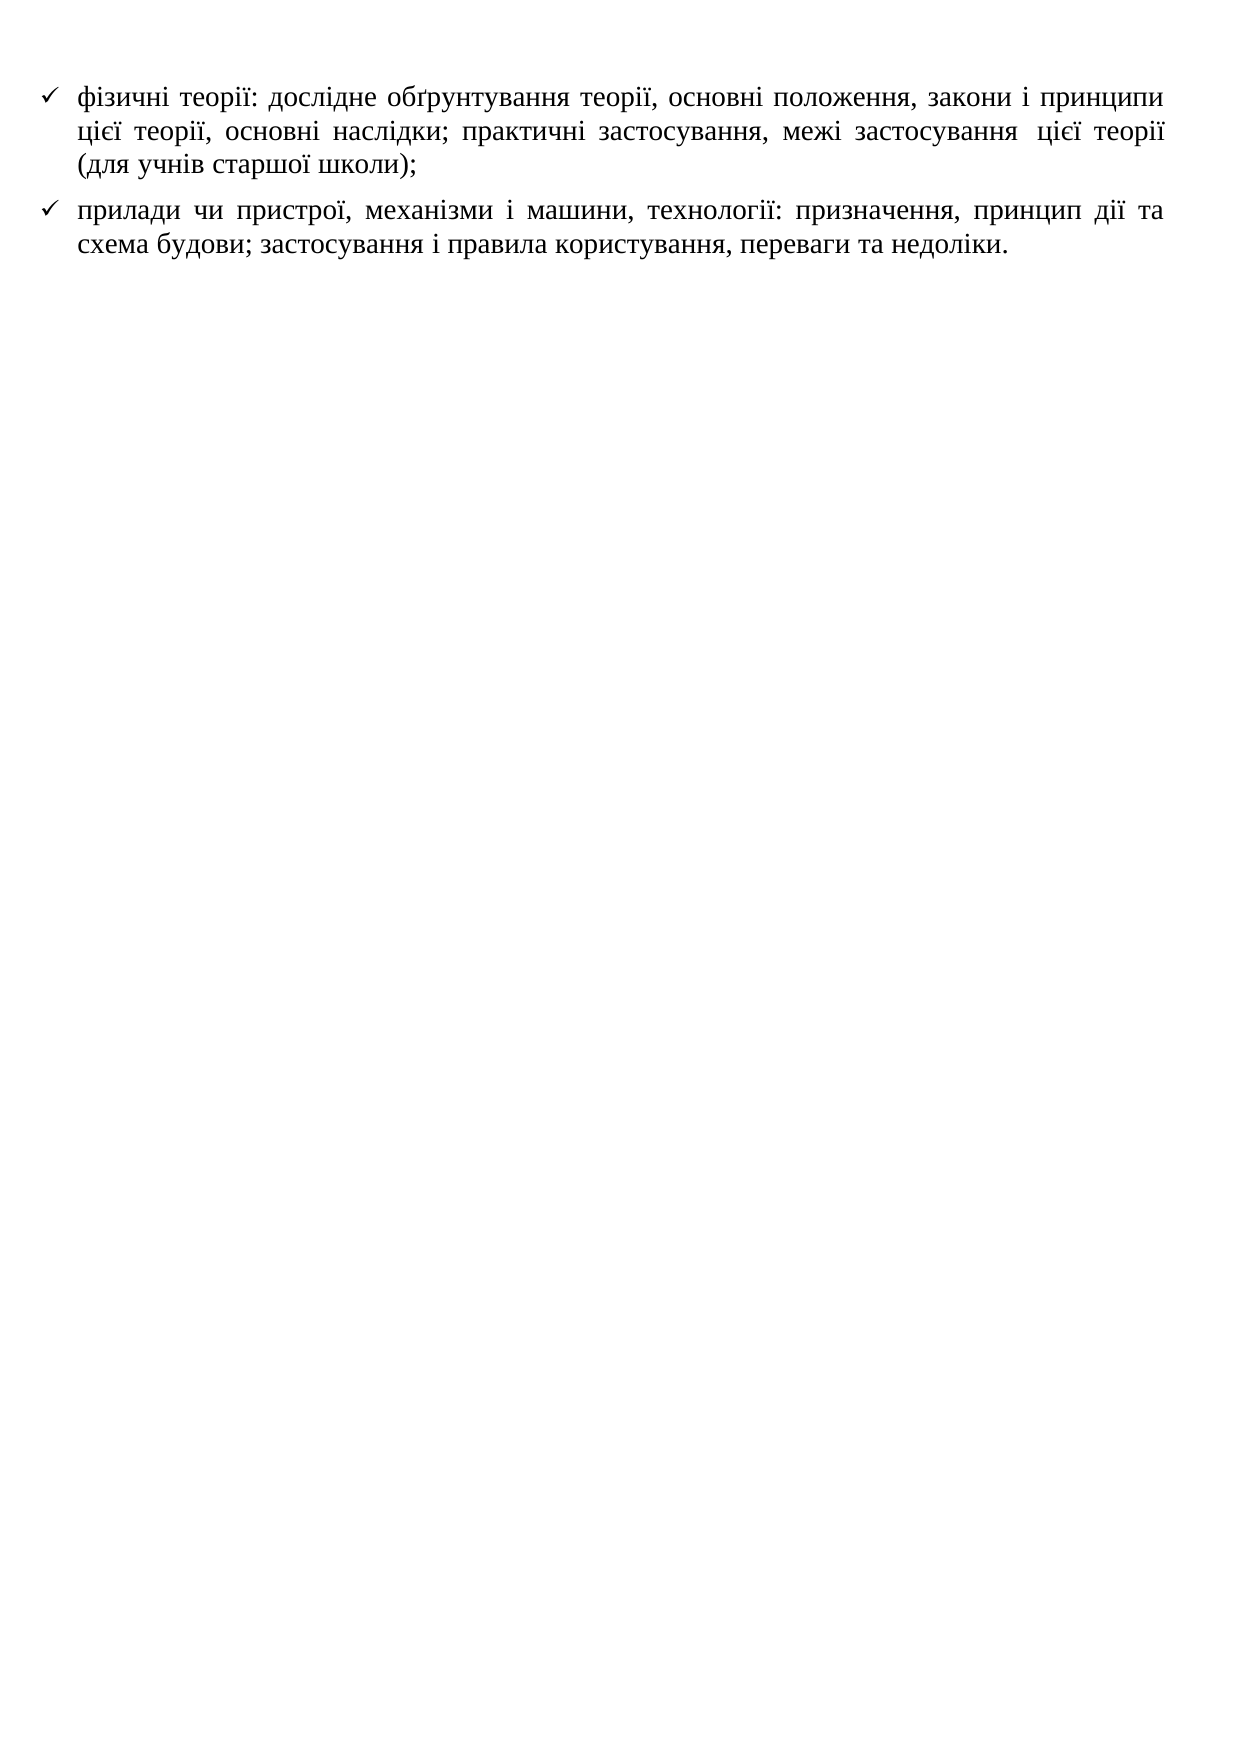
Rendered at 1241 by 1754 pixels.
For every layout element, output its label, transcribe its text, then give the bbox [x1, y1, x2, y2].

list прилади чи пристрої, механізми і машини, технології: призначення, принцип дії та схема будови; застосування і правила користування, переваги та недоліки. [39, 192, 1165, 259]
list фізичні теорії: дослідне обґрунтування теорії, основні положення, закони і принципи цієї теорії, основні наслідки; практичні застосування, межі застосування цієї теорії (для учнів старшої школи); [39, 79, 1165, 180]
